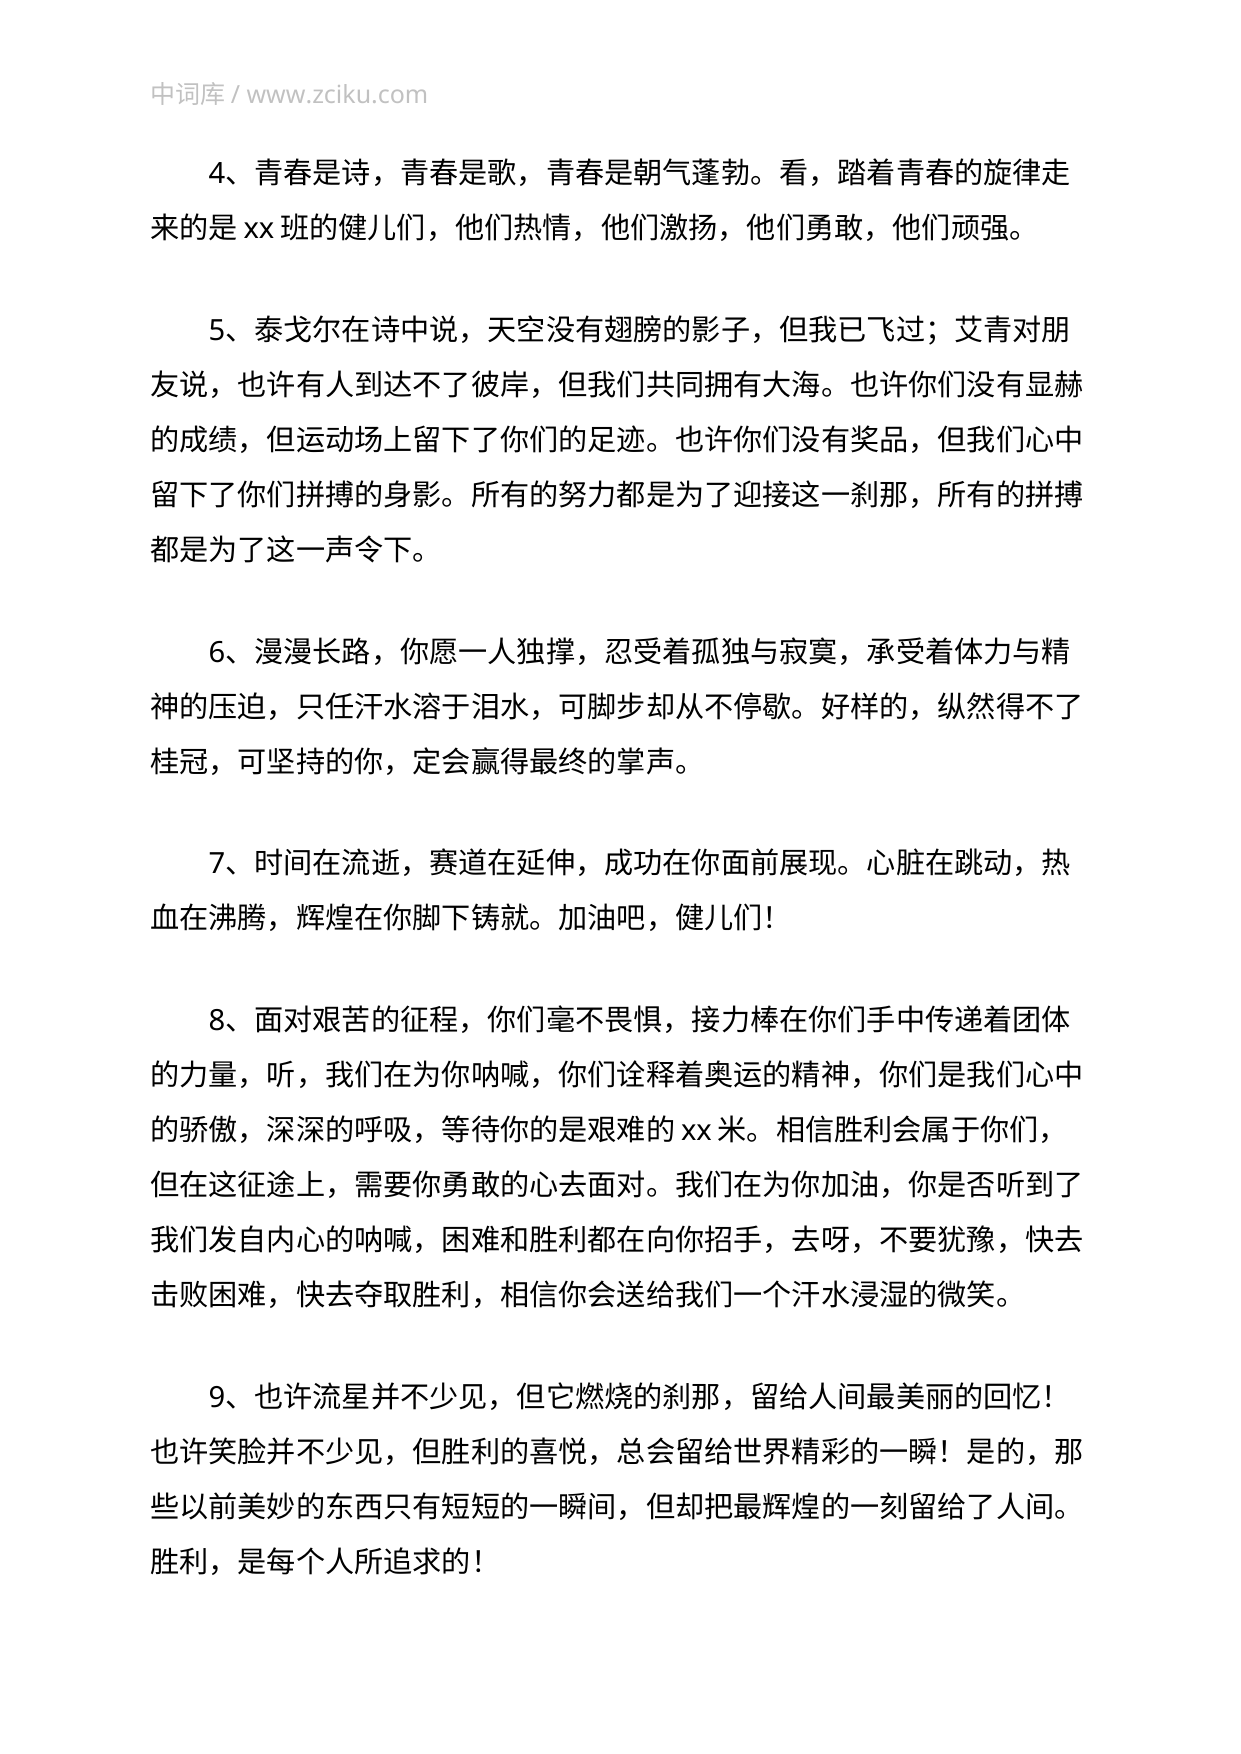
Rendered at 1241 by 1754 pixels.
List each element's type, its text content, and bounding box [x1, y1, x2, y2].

text 6、漫漫长路，你愿一人独撑，忍受着孤独与寂寞，承受着体力与精神的压迫，只任汗水溶于泪水，可脚步却从不停歇。好样的，纵然得不了桂冠，可坚持的你，定会赢得最终的掌声。 [150, 628, 1090, 781]
text 9、也许流星并不少见，但它燃烧的刹那，留给人间最美丽的回忆！也许笑脸并不少见，但胜利的喜悦，总会留给世界精彩的一瞬！是的，那些以前美妙的东西只有短短的一瞬间，但却把最辉煌的一刻留给了人间。胜利，是每个人所追求的！ [150, 1373, 1090, 1580]
text 7、时间在流逝，赛道在延伸，成功在你面前展现。心脏在跳动，热血在沸腾，辉煌在你脚下铸就。加油吧，健儿们！ [150, 840, 1090, 937]
text 8、面对艰苦的征程，你们毫不畏惧，接力棒在你们手中传递着团体的力量，听，我们在为你呐喊，你们诠释着奥运的精神，你们是我们心中的骄傲，深深的呼吸，等待你的是艰难的xx米。相信胜利会属于你们，但在这征途上，需要你勇敢的心去面对。我们在为你加油，你是否听到了我们发自内心的呐喊，困难和胜利都在向你招手，去呀，不要犹豫，快去击败困难，快去夺取胜利，相信你会送给我们一个汗水浸湿的微笑。 [150, 997, 1090, 1314]
text 4、青春是诗，青春是歌，青春是朝气蓬勃。看，踏着青春的旋律走来的是xx班的健儿们，他们热情，他们激扬，他们勇敢，他们顽强。 [150, 150, 1090, 247]
text 5、泰戈尔在诗中说，天空没有翅膀的影子，但我已飞过；艾青对朋友说，也许有人到达不了彼岸，但我们共同拥有大海。也许你们没有显赫的成绩，但运动场上留下了你们的足迹。也许你们没有奖品，但我们心中留下了你们拼搏的身影。所有的努力都是为了迎接这一刹那，所有的拼搏都是为了这一声令下。 [150, 307, 1090, 569]
